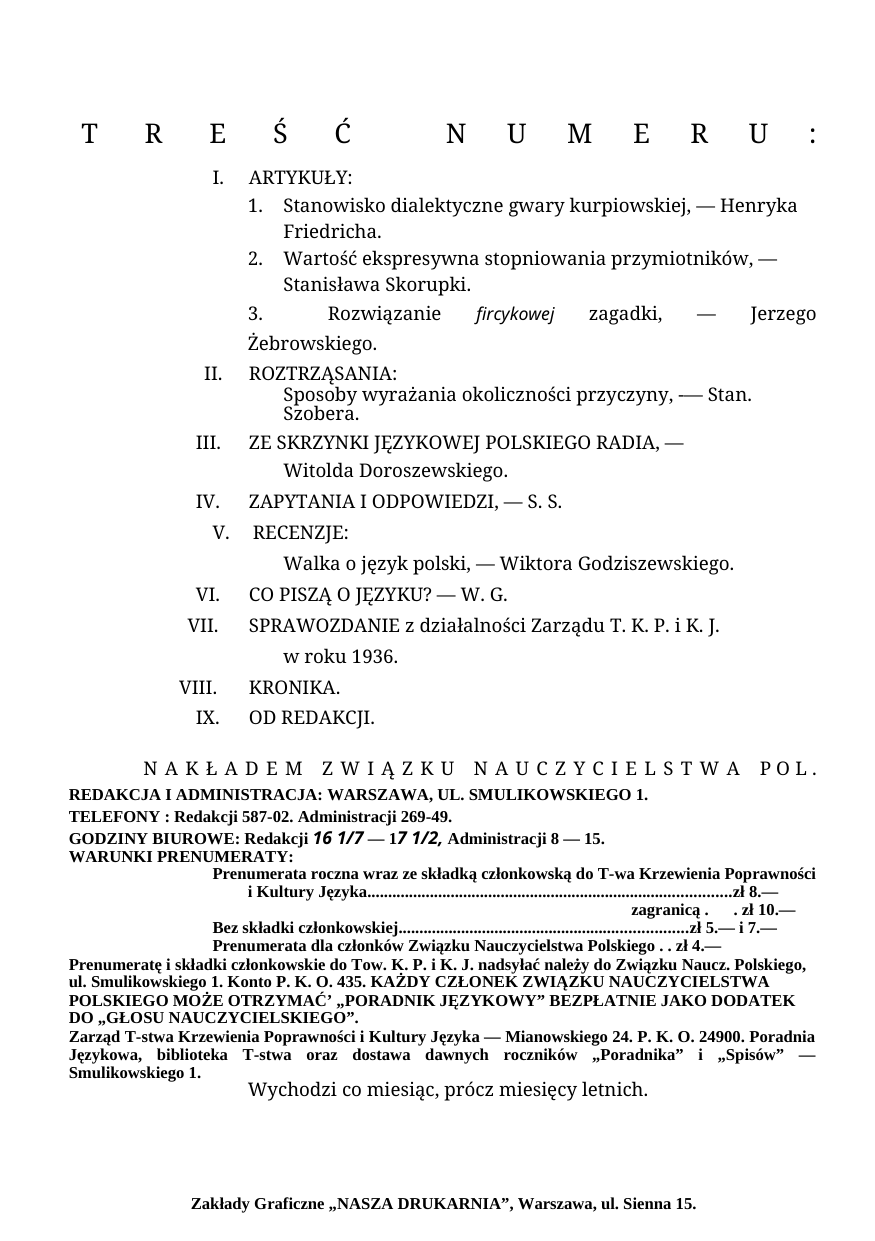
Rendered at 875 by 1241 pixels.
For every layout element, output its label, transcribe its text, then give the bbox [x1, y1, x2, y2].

text Bez składki członkowskiej zł 5.— i 7.— [212, 919, 817, 937]
text Sposoby wyrażania okoliczności przyczyny, -— Stan. Szobera. [283, 387, 817, 424]
text w roku 1936. [283, 639, 817, 670]
text GODZINY BIUROWE: Redakcji 16 1/7 — 17 1/2, Administracji 8 — 15. [68, 827, 817, 849]
list OD REDAKCJI. [196, 700, 817, 731]
text Wychodzi co miesiąc, prócz miesięcy letnich. [248, 1082, 817, 1100]
list RECENZJE: [212, 515, 817, 546]
list ZE SKRZYNKI JĘZYKOWEJ POLSKIEGO RADIA, — [196, 434, 817, 453]
list ARTYKUŁY: [212, 169, 817, 188]
text NAKŁADEM ZWIĄZKU NAUCZYCIELSTWA POL. [68, 760, 817, 779]
list ZAPYTANIA I ODPOWIEDZI, — S. S. [196, 484, 817, 515]
text Zakłady Graficzne „NASZA DRUKARNIA”, Warszawa, ul. Sienna 15. [71, 1196, 817, 1213]
text TREŚĆ NUMERU: [68, 122, 817, 149]
list SPRAWOZDANIE z działalności Zarządu T. K. P. i K. J. [187, 608, 817, 639]
text WARUNKI PRENUMERATY: [68, 849, 817, 865]
list Rozwiązanie fircykowej zagadki, — Jerzego Żebrowskiego. [248, 297, 817, 357]
text REDAKCJA I ADMINISTRACJA: WARSZAWA, UL. SMULIKOWSKIEGO 1. [68, 783, 817, 805]
list Stanowisko dialektyczne gwary kurpiowskiej, — Henryka Friedricha. [248, 191, 817, 244]
text Walka o język polski, — Wiktora Godziszewskiego. [283, 546, 817, 577]
text Prenumerata roczna wraz ze składką członkowską do T-wa Krzewienia Poprawności i Kultury Języka zł 8.— [212, 865, 817, 901]
list Wartość ekspresywna stopniowania przymiotników, — Stanisława Skorupki. [248, 244, 817, 297]
text zagranicą . . zł 10.— [631, 901, 817, 919]
list ROZTRZĄSANIA: [204, 357, 817, 387]
text Prenumerata dla członków Związku Nauczycielstwa Polskiego . . zł 4.— Prenumeratę i składki członkowskie do Tow. K. P. i K. J. nadsyłać należy do Związku Naucz. Polskiego, ul. Smulikowskiego 1. Konto P. K. O. 435. KAŻDY CZŁONEK ZWIĄZKU NAUCZYCIELSTWA POLSKIEGO MOŻE OTRZYMAĆ’ „PORADNIK JĘZYKOWY” BEZPŁATNIE JAKO DODATEK DO „GŁOSU NAUCZYCIELSKIEGO”. [68, 937, 817, 1028]
list CO PISZĄ O JĘZYKU? — W. G. [196, 577, 817, 608]
text Zarząd T-stwa Krzewienia Poprawności i Kultury Języka — Mianowskiego 24. P. K. O. 24900. Poradnia Językowa, biblioteka T-stwa oraz dostawa dawnych roczników „Poradnika” i „Spisów” — Smulikowskiego 1. [68, 1028, 817, 1082]
text TELEFONY : Redakcji 587-02. Administracji 269-49. [68, 805, 817, 827]
text Witolda Doroszewskiego. [283, 453, 817, 484]
list KRONIKA. [179, 670, 817, 700]
